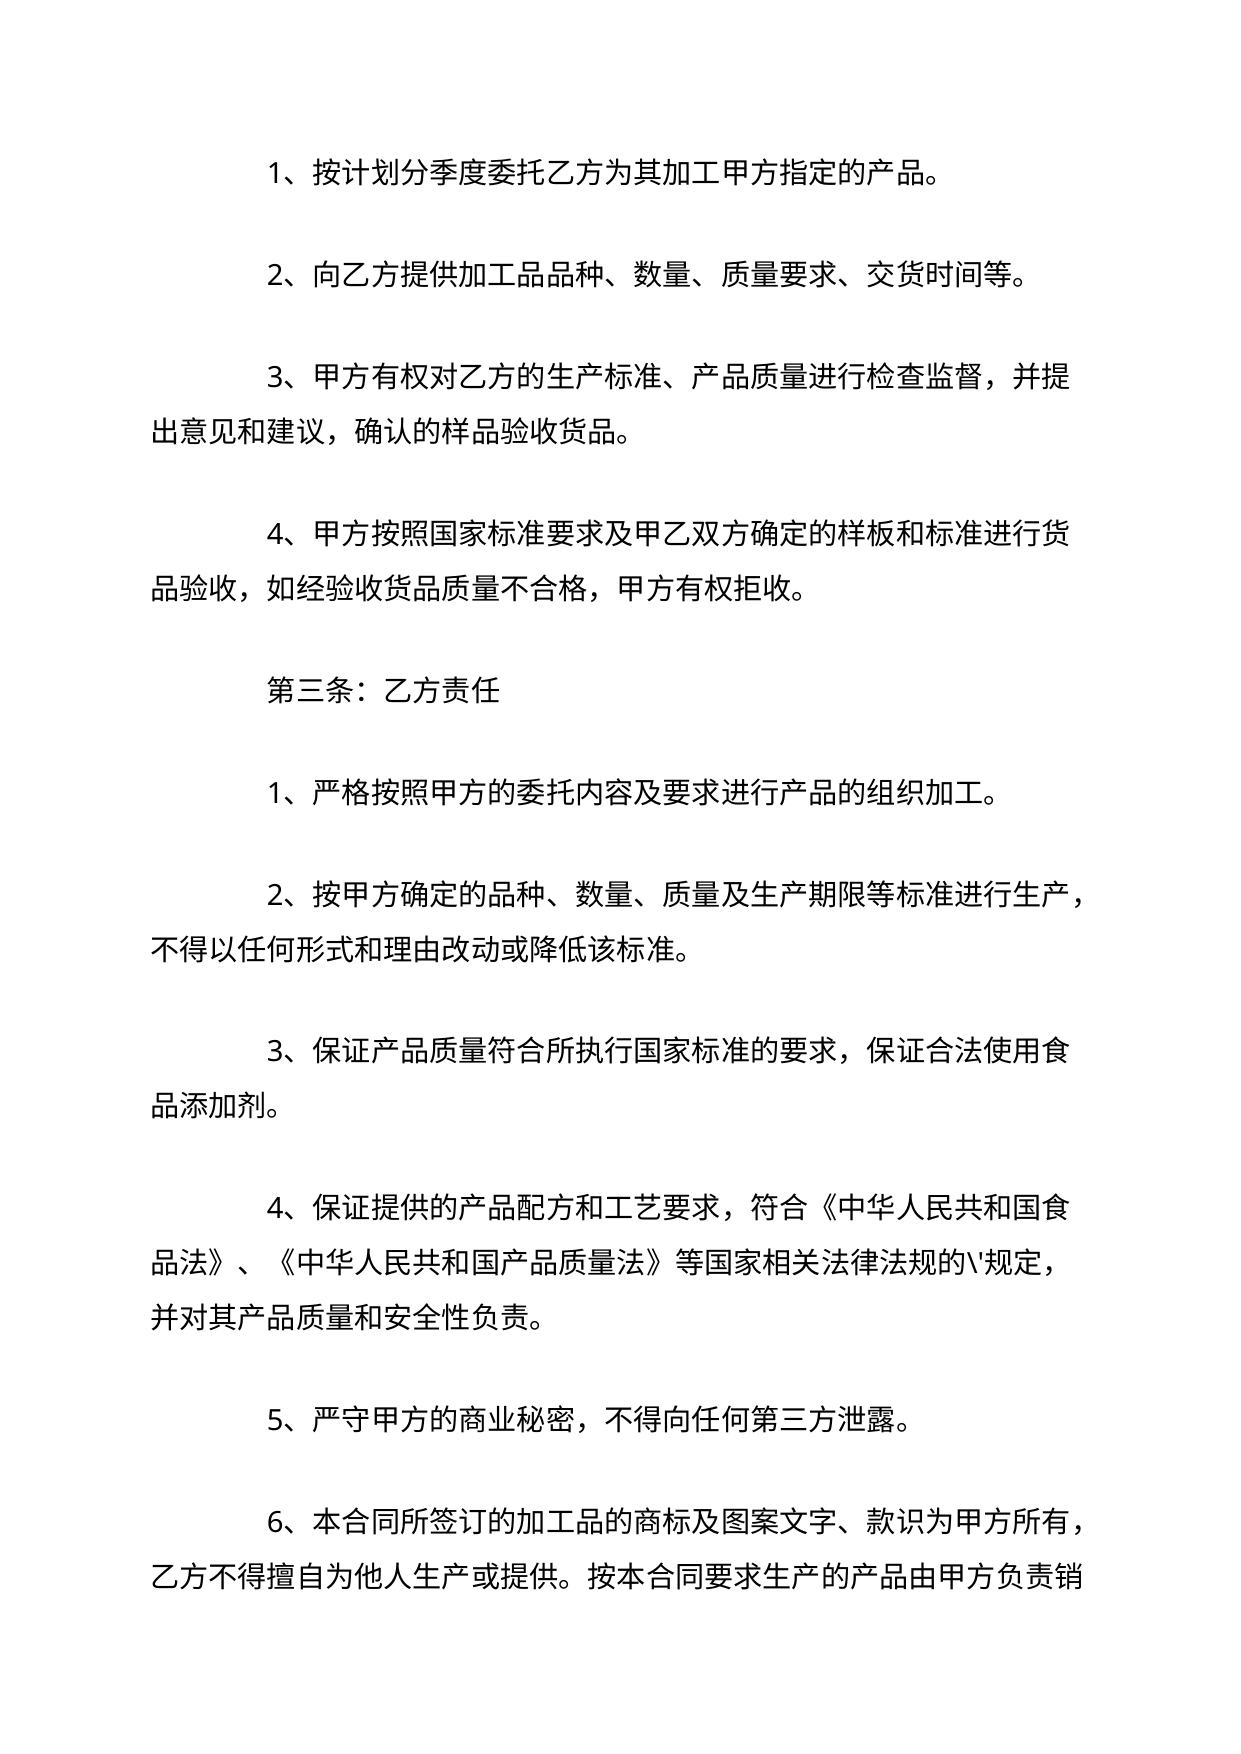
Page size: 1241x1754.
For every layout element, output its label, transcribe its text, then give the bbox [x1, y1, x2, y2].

text 2、按甲方确定的品种、数量、质量及生产期限等标准进行生产，不得以任何形式和理由改动或降低该标准。 [150, 871, 1090, 968]
text 第三条：乙方责任 [150, 667, 1090, 710]
text 5、严守甲方的商业秘密，不得向任何第三方泄露。 [150, 1397, 1090, 1439]
text 4、甲方按照国家标准要求及甲乙双方确定的样板和标准进行货品验收，如经验收货品质量不合格，甲方有权拒收。 [150, 511, 1090, 608]
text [150, 1498, 1090, 1596]
text 3、甲方有权对乙方的生产标准、产品质量进行检查监督，并提出意见和建议，确认的样品验收货品。 [150, 354, 1090, 451]
text 2、向乙方提供加工品品种、数量、质量要求、交货时间等。 [150, 252, 1090, 294]
text 3、保证产品质量符合所执行国家标准的要求，保证合法使用食品添加剂。 [150, 1028, 1090, 1125]
text 1、按计划分季度委托乙方为其加工甲方指定的产品。 [150, 150, 1090, 192]
text 4、保证提供的产品配方和工艺要求，符合《中华人民共和国食品法》、《中华人民共和国产品质量法》等国家相关法律法规的\'规定，并对其产品质量和安全性负责。 [150, 1185, 1090, 1337]
text 1、严格按照甲方的委托内容及要求进行产品的组织加工。 [150, 769, 1090, 812]
